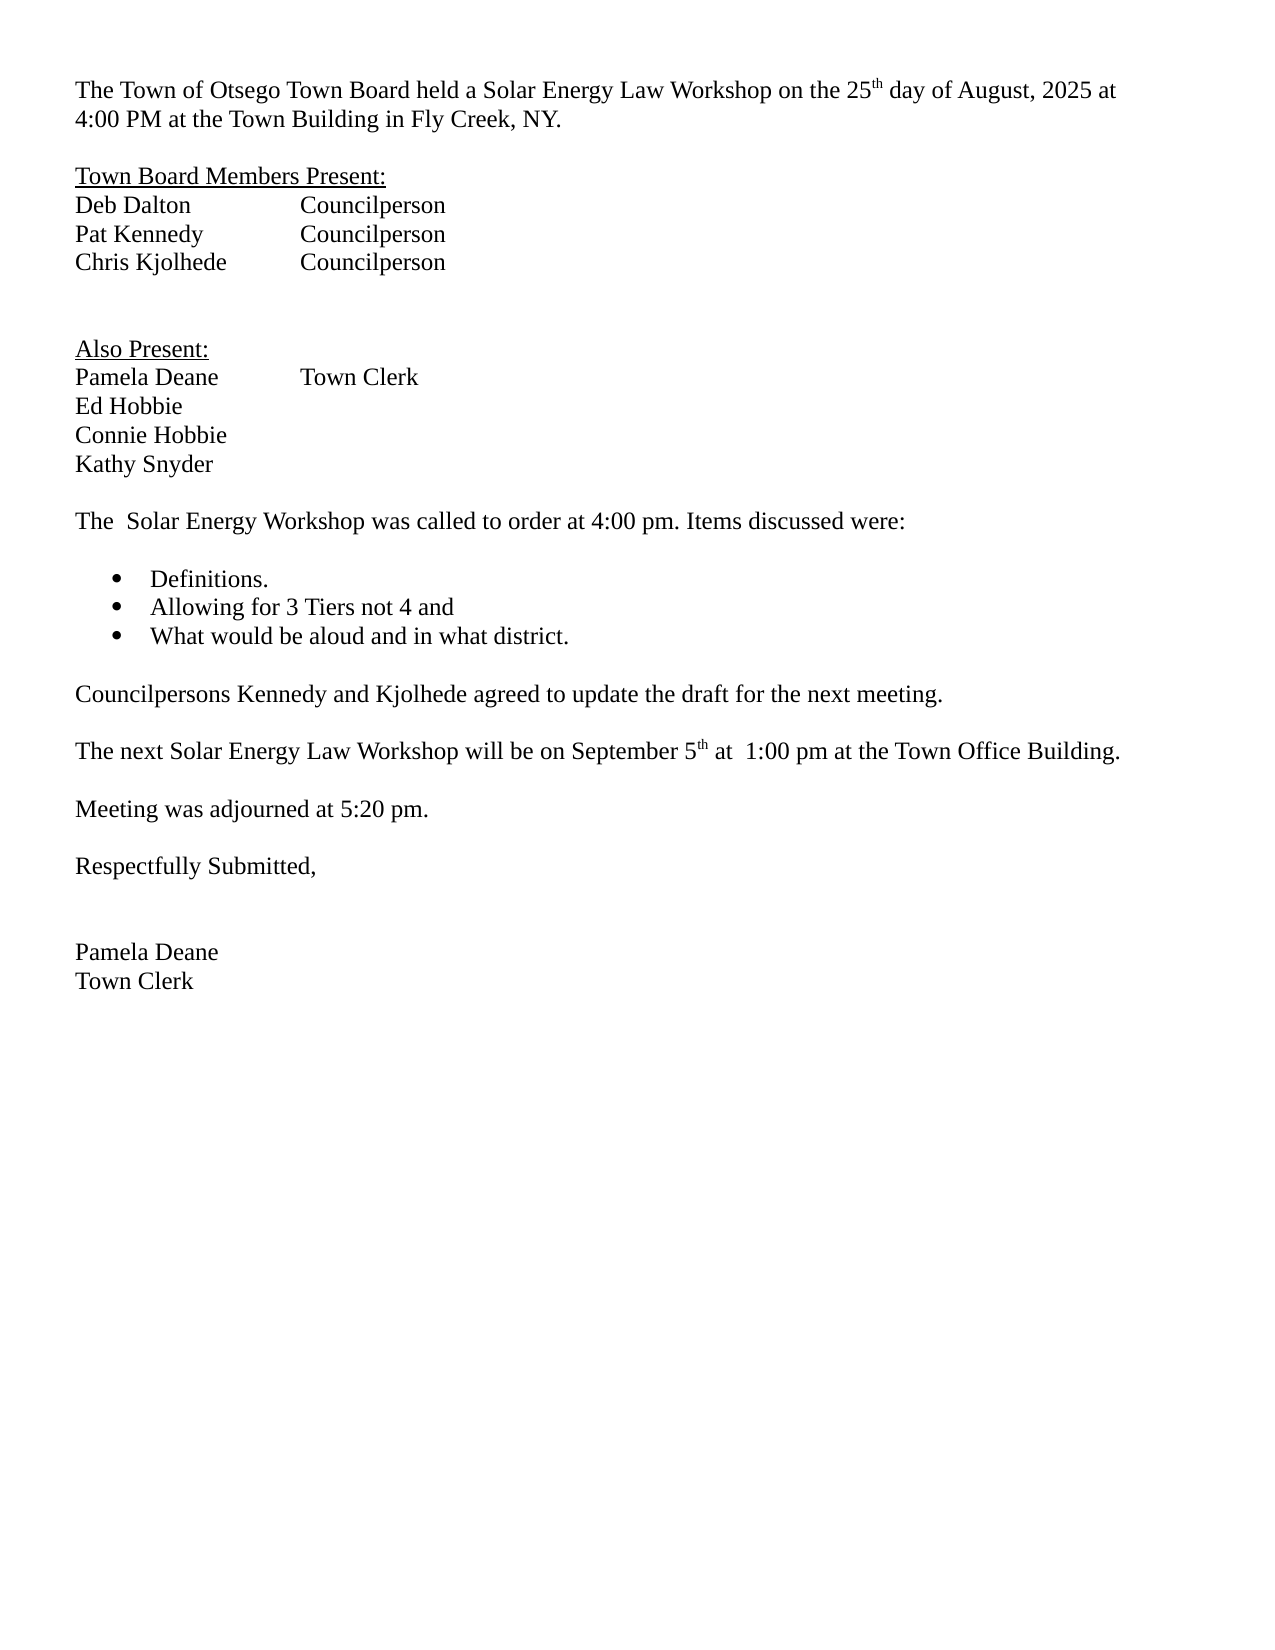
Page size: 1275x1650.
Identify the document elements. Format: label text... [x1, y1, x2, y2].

text The Town of Otsego Town Board held a Solar Energy Law Workshop on the 25th day of August, 2025 at [75, 75, 1200, 104]
text Ed Hobbie [75, 391, 1200, 420]
text Pat Kennedy Councilperson [75, 219, 1200, 247]
text Meeting was adjourned at 5:20 pm. [75, 794, 1200, 822]
list What would be aloud and in what district. [112, 621, 1200, 650]
text Pamela Deane [75, 937, 1200, 966]
text Town Clerk [75, 966, 1200, 995]
text Deb Dalton Councilperson [75, 190, 1200, 219]
text Respectfully Submitted, [75, 851, 1200, 880]
list Allowing for 3 Tiers not 4 and [112, 592, 1200, 621]
text Connie Hobbie [75, 420, 1200, 449]
text Town Board Members Present: [75, 161, 1200, 190]
list Definitions. [112, 564, 1200, 592]
text The next Solar Energy Law Workshop will be on September 5th at 1:00 pm at the Town Office Building. [75, 736, 1200, 765]
text 4:00 PM at the Town Building in Fly Creek, NY. [75, 104, 1200, 132]
text Pamela Deane Town Clerk [75, 362, 1200, 391]
text Chris Kjolhede Councilperson [75, 247, 1200, 276]
text Also Present: [75, 334, 1200, 362]
text Councilpersons Kennedy and Kjolhede agreed to update the draft for the next meeting. [75, 679, 1200, 707]
text The Solar Energy Workshop was called to order at 4:00 pm. Items discussed were: [75, 506, 1200, 535]
text Kathy Snyder [75, 449, 1200, 477]
